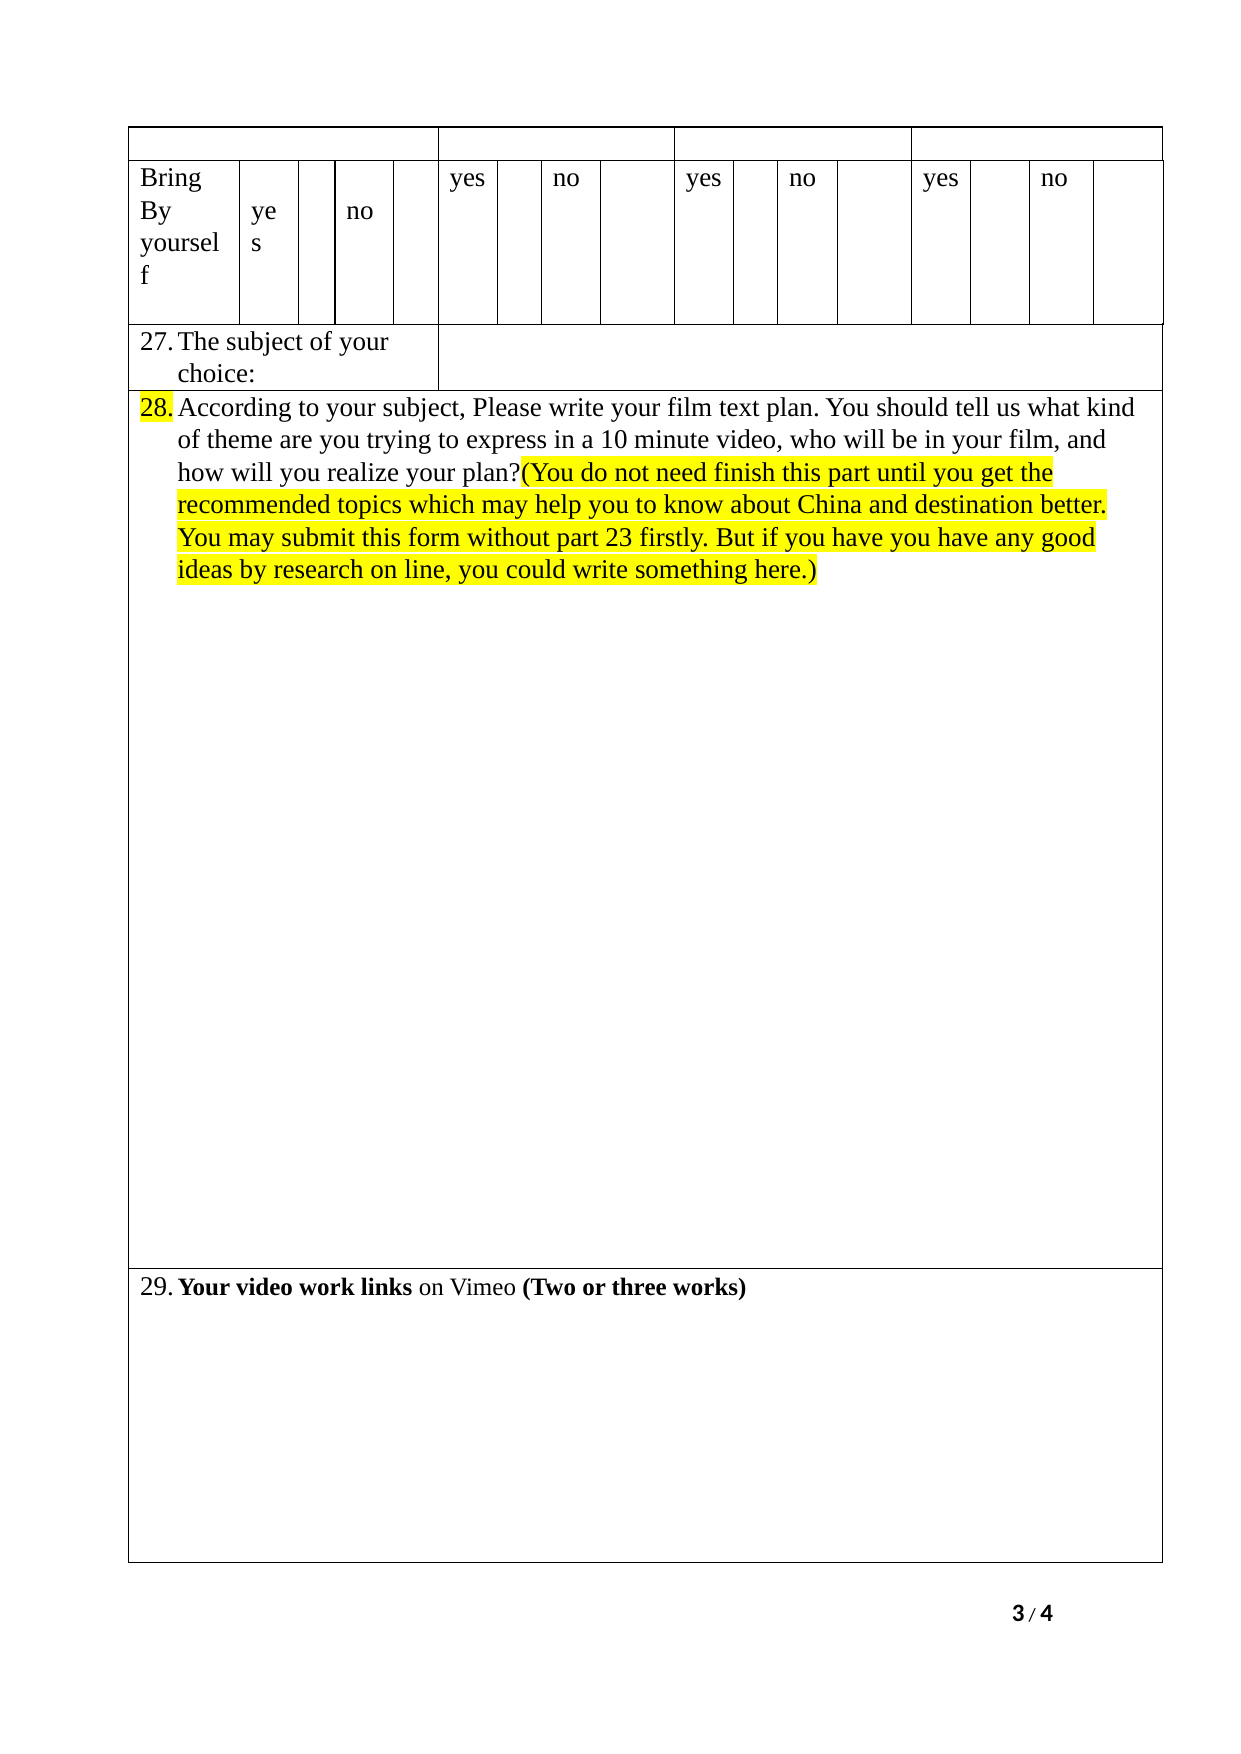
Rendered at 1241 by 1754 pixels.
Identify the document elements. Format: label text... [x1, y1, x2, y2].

table_cell [912, 128, 1162, 160]
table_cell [129, 1269, 1162, 1562]
table_cell [439, 128, 674, 160]
table_cell According to your subject, Please write your film text plan. You should tell us what kind of theme are you trying to express in a 10 minute video, who will be in your film, and how will you realize your plan?(You do not need finish this part until you get the recommended topics which may help you to know about China and destination better. You may submit this form without part 23 firstly. But if you have you have any good ideas by research on line, you could write something here.) [129, 391, 1162, 1268]
table_cell yes [675, 161, 733, 323]
table_cell [971, 161, 1029, 323]
table_cell no [336, 161, 393, 323]
table_cell [439, 325, 1162, 389]
table_cell no [778, 161, 837, 323]
table_cell [498, 161, 541, 323]
table_cell yes [912, 161, 970, 323]
table_cell The subject of your choice: [129, 325, 438, 389]
table_cell [734, 161, 777, 323]
table_cell no [542, 161, 600, 323]
table_cell [838, 161, 911, 323]
table_cell yes [240, 161, 298, 323]
table_cell Bring By yourself [129, 161, 239, 323]
table_cell no [1030, 161, 1093, 323]
table_cell [1094, 161, 1163, 323]
table_cell [601, 161, 674, 323]
table_cell [129, 128, 438, 160]
table_cell [299, 161, 334, 323]
table_cell yes [439, 161, 497, 323]
table_cell [394, 161, 438, 323]
table_cell [675, 128, 911, 160]
